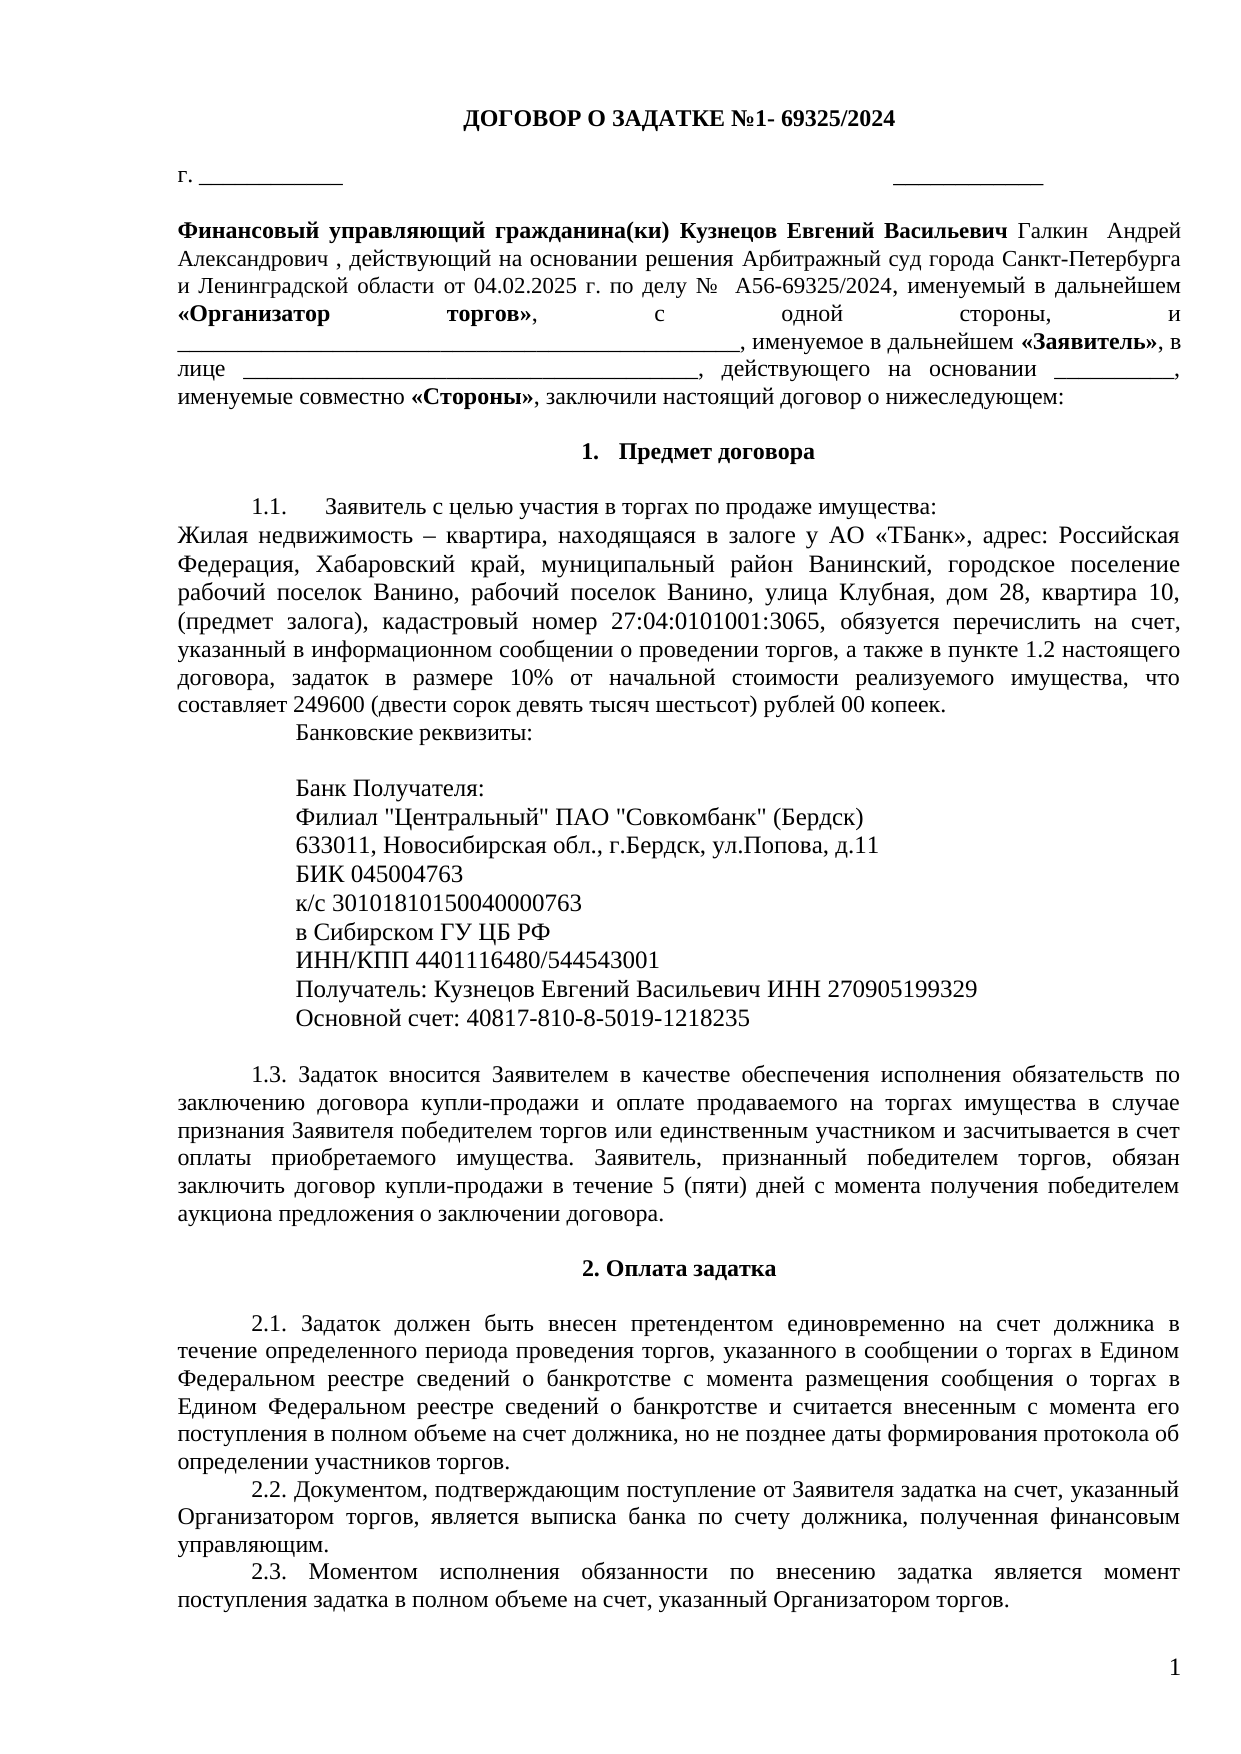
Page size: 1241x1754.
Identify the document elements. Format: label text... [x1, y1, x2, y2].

text 633011, Новосибирская обл., г.Бердск, ул.Попова, д.11 [295, 831, 1181, 859]
text 2. Оплата задатка [177, 1254, 1181, 1281]
text ИНН/КПП 4401116480/544543001 [295, 946, 1181, 974]
text Жилая недвижимость – квартира, находящаяся в залоге у АО «ТБанк», адрес: Российская Федерация, Хабаровский край, муниципальный район Ванинский, городское поселение рабочий поселок Ванино, рабочий поселок Ванино, улица Клубная, дом 28, квартира 10, (предмет залога), кадастровый номер 27:04:0101001:3065, обязуется перечислить на счет, указанный в информационном сообщении о проведении торгов, а также в пункте 1.2 настоящего договора, задаток в размере 10% от начальной стоимости реализуемого имущества, что составляет 249600 (двести сорок девять тысяч шестьсот) рублей 00 копеек. [177, 520, 1181, 718]
text в Сибирском ГУ ЦБ РФ [295, 917, 1181, 946]
text Основной счет: 40817-810-8-5019-1218235 [295, 1003, 1181, 1032]
text Банковские реквизиты: Банк Получателя: [295, 718, 1181, 802]
text 2.2. Документом, подтверждающим поступление от Заявителя задатка на счет, указанный Организатором торгов, является выписка банка по счету должника, полученная финансовым управляющим. [177, 1474, 1181, 1557]
list Предмет договора [215, 437, 1181, 465]
text ДОГОВОР О ЗАДАТКЕ №1- 69325/2024 [177, 104, 1181, 131]
text 1.3. Задаток вносится Заявителем в качестве обеспечения исполнения обязательств по заключению договора купли-продажи и оплате продаваемого на торгах имущества в случае признания Заявителя победителем торгов или единственным участником и засчитывается в счет оплаты приобретаемого имущества. Заявитель, признанный победителем торгов, обязан заключить договор купли-продажи в течение 5 (пяти) дней с момента получения победителем аукциона предложения о заключении договора. [177, 1061, 1181, 1226]
text БИК 045004763 [295, 859, 1181, 888]
text г. ____________ ____________ [177, 159, 1181, 188]
text Филиал "Центральный" ПАО "Совкомбанк" (Бердск) [295, 802, 1181, 831]
text Получатель: Кузнецов Евгений Васильевич ИНН 270905199329 [295, 974, 1181, 1003]
text Финансовый управляющий гражданина(ки) Кузнецов Евгений Васильевич Галкин Андрей Александрович , действующий на основании решения Арбитражный суд города Санкт-Петербурга и Ленинградской области от 04.02.2025 г. по делу № А56-69325/2024, именуемый в дальнейшем «Организатор торгов», с одной стороны, и _______________________________________________, именуемое в дальнейшем «Заявитель», в лице ______________________________________, действующего на основании __________, именуемые совместно «Стороны», заключили настоящий договор о нижеследующем: [177, 216, 1181, 409]
text 2.3. Моментом исполнения обязанности по внесению задатка является момент поступления задатка в полном объеме на счет, указанный Организатором торгов. [177, 1557, 1181, 1613]
text к/с 30101810150040000763 [295, 888, 1181, 917]
text 2.1. Задаток должен быть внесен претендентом единовременно на счет должника в течение определенного периода проведения торгов, указанного в сообщении о торгах в Едином Федеральном реестре сведений о банкротстве с момента размещения сообщения о торгах в Едином Федеральном реестре сведений о банкротстве и считается внесенным с момента его поступления в полном объеме на счет должника, но не позднее даты формирования протокола об определении участников торгов. [177, 1309, 1181, 1474]
list Заявитель с целью участия в торгах по продаже имущества: [177, 492, 1181, 520]
